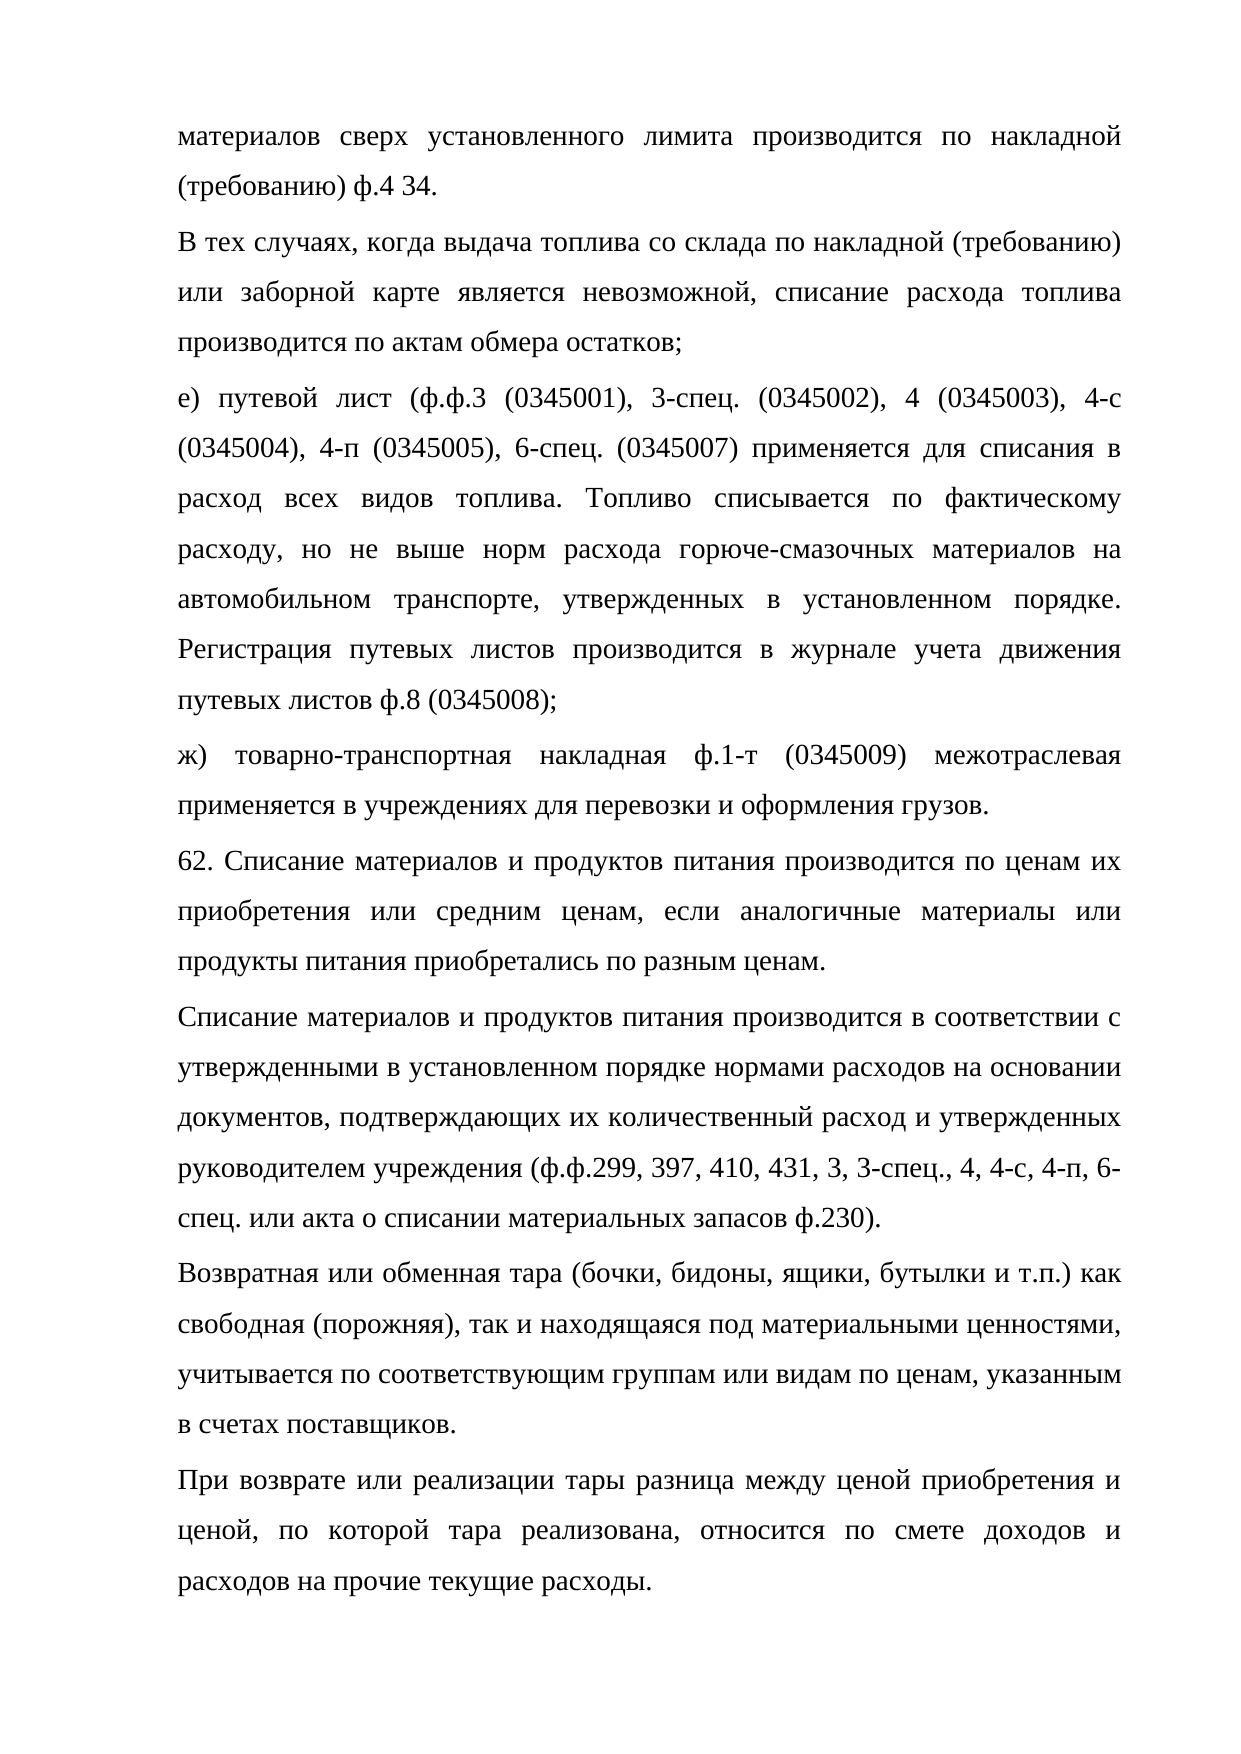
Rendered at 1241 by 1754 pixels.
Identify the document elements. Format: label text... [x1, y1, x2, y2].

text Списание материалов и продуктов питания производится в соответствии с утвержденными в установленном порядке нормами расходов на основании документов, подтверждающих их количественный расход и утвержденных руководителем учреждения (ф.ф.299, 397, 410, 431, 3, 3-спец., 4, 4-с, 4-п, 6-спец. или акта о списании материальных запасов ф.230). [177, 999, 1122, 1234]
text ж) товарно-транспортная накладная ф.1-т (0345009) межотраслевая применяется в учреждениях для перевозки и оформления грузов. [177, 737, 1122, 821]
text В тех случаях, когда выдача топлива со склада по накладной (требованию) или заборной карте является невозможной, списание расхода топлива производится по актам обмера остатков; [177, 224, 1122, 358]
text 62. Списание материалов и продуктов питания производится по ценам их приобретения или средним ценам, если аналогичные материалы или продукты питания приобретались по разным ценам. [177, 843, 1122, 977]
text е) путевой лист (ф.ф.3 (0345001), 3-спец. (0345002), 4 (0345003), 4-с (0345004), 4-п (0345005), 6-спец. (0345007) применяется для списания в расход всех видов топлива. Топливо списывается по фактическому расходу, но не выше норм расхода горюче-смазочных материалов на автомобильном транспорте, утвержденных в установленном порядке. Регистрация путевых листов производится в журнале учета движения путевых листов ф.8 (0345008); [177, 380, 1122, 715]
text Возвратная или обменная тара (бочки, бидоны, ящики, бутылки и т.п.) как свободная (порожняя), так и находящаяся под материальными ценностями, учитывается по соответствующим группам или видам по ценам, указанным в счетах поставщиков. [177, 1256, 1122, 1440]
text При возврате или реализации тары разница между ценой приобретения и ценой, по которой тара реализована, относится по смете доходов и расходов на прочие текущие расходы. [177, 1462, 1122, 1596]
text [177, 118, 1122, 202]
